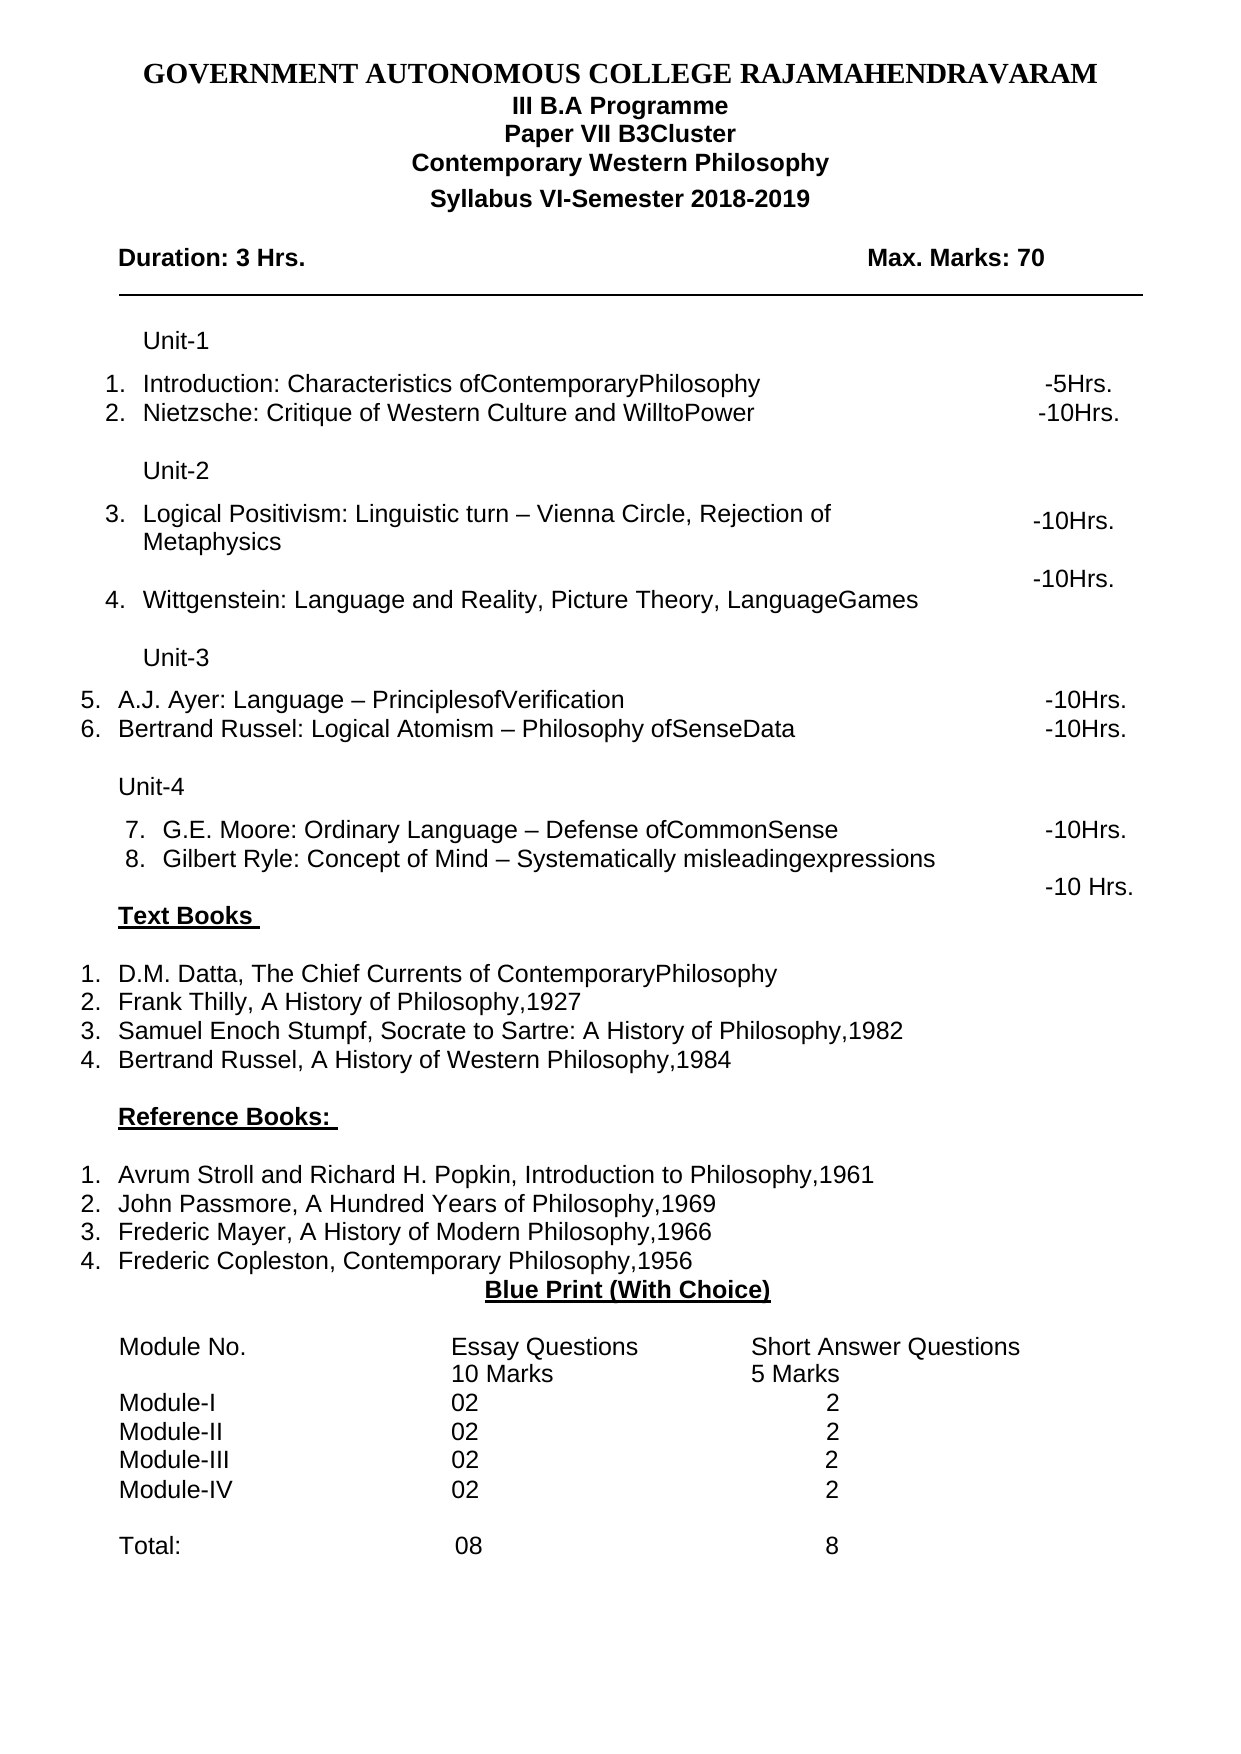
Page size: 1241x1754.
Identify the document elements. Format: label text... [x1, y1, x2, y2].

table_cell Module-II [114, 1419, 349, 1448]
table_header Module No. [114, 1333, 349, 1390]
text Duration: 3 Hrs. Max. Marks: 70 [118, 243, 1240, 272]
list Avrum Stroll and Richard H. Popkin, Introduction to Philosophy,1961 [80, 1160, 1240, 1188]
list Gilbert Ryle: Concept of Mind – Systematically misleadingexpressions [125, 843, 1240, 872]
table_cell 2 [695, 1476, 1026, 1519]
text Unit-2 [143, 456, 957, 484]
list Samuel Enoch Stumpf, Socrate to Sartre: A History of Philosophy,1982 [80, 1016, 1240, 1045]
list Wittgenstein: Language and Reality, Picture Theory, LanguageGames [105, 585, 957, 614]
table_header Essay Questions 10 Marks [349, 1333, 695, 1390]
list John Passmore, A Hundred Years of Philosophy,1969 [80, 1188, 1240, 1217]
table_cell 2 [695, 1390, 1026, 1419]
table_cell 02 [349, 1448, 695, 1476]
text Unit-1 [143, 326, 1240, 355]
list Bertrand Russel, A History of Western Philosophy,1984 [80, 1045, 1240, 1073]
list Frederic Copleston, Contemporary Philosophy,1956 [80, 1246, 1240, 1275]
table_cell Module-IV [114, 1476, 349, 1519]
table_cell Total: [114, 1519, 349, 1562]
list A.J. Ayer: Language – PrinciplesofVerification -10Hrs. [80, 686, 1240, 714]
table_cell 8 [695, 1519, 1026, 1562]
list Frank Thilly, A History of Philosophy,1927 [80, 987, 1240, 1016]
text Text Books [118, 901, 1240, 930]
table_cell 08 [349, 1519, 695, 1562]
table_cell 02 [349, 1476, 695, 1519]
table_cell Module-III [114, 1448, 349, 1476]
list Bertrand Russel: Logical Atomism – Philosophy ofSenseData -10Hrs. [80, 714, 1240, 743]
table_header Short Answer Questions 5 Marks [695, 1333, 1026, 1390]
text Reference Books: [118, 1102, 1240, 1131]
list G.E. Moore: Ordinary Language – Defense ofCommonSense -10Hrs. [125, 815, 1240, 843]
text Unit-4 [118, 772, 1240, 801]
list Nietzsche: Critique of Western Culture and WilltoPower -10Hrs. [105, 398, 1240, 427]
list Logical Positivism: Linguistic turn – Vienna Circle, Rejection of Metaphysics [105, 499, 957, 556]
text -10Hrs. [1033, 563, 1240, 592]
text Unit-3 [143, 643, 1240, 671]
table_cell 02 [349, 1390, 695, 1419]
text Blue Print (With Choice) [484, 1275, 1240, 1304]
list D.M. Datta, The Chief Currents of ContemporaryPhilosophy [80, 958, 1240, 987]
text -10Hrs. [1033, 506, 1240, 535]
list Frederic Mayer, A History of Modern Philosophy,1966 [80, 1217, 1240, 1246]
list Introduction: Characteristics ofContemporaryPhilosophy -5Hrs. [105, 369, 1240, 398]
table_cell 02 [349, 1419, 695, 1448]
table_cell 2 [695, 1419, 1026, 1448]
subtitle Syllabus VI-Semester 2018-2019 [430, 184, 1240, 213]
table_cell 2 [695, 1448, 1026, 1476]
table_cell Module-I [114, 1390, 349, 1419]
text -10 Hrs. [1045, 872, 1240, 901]
